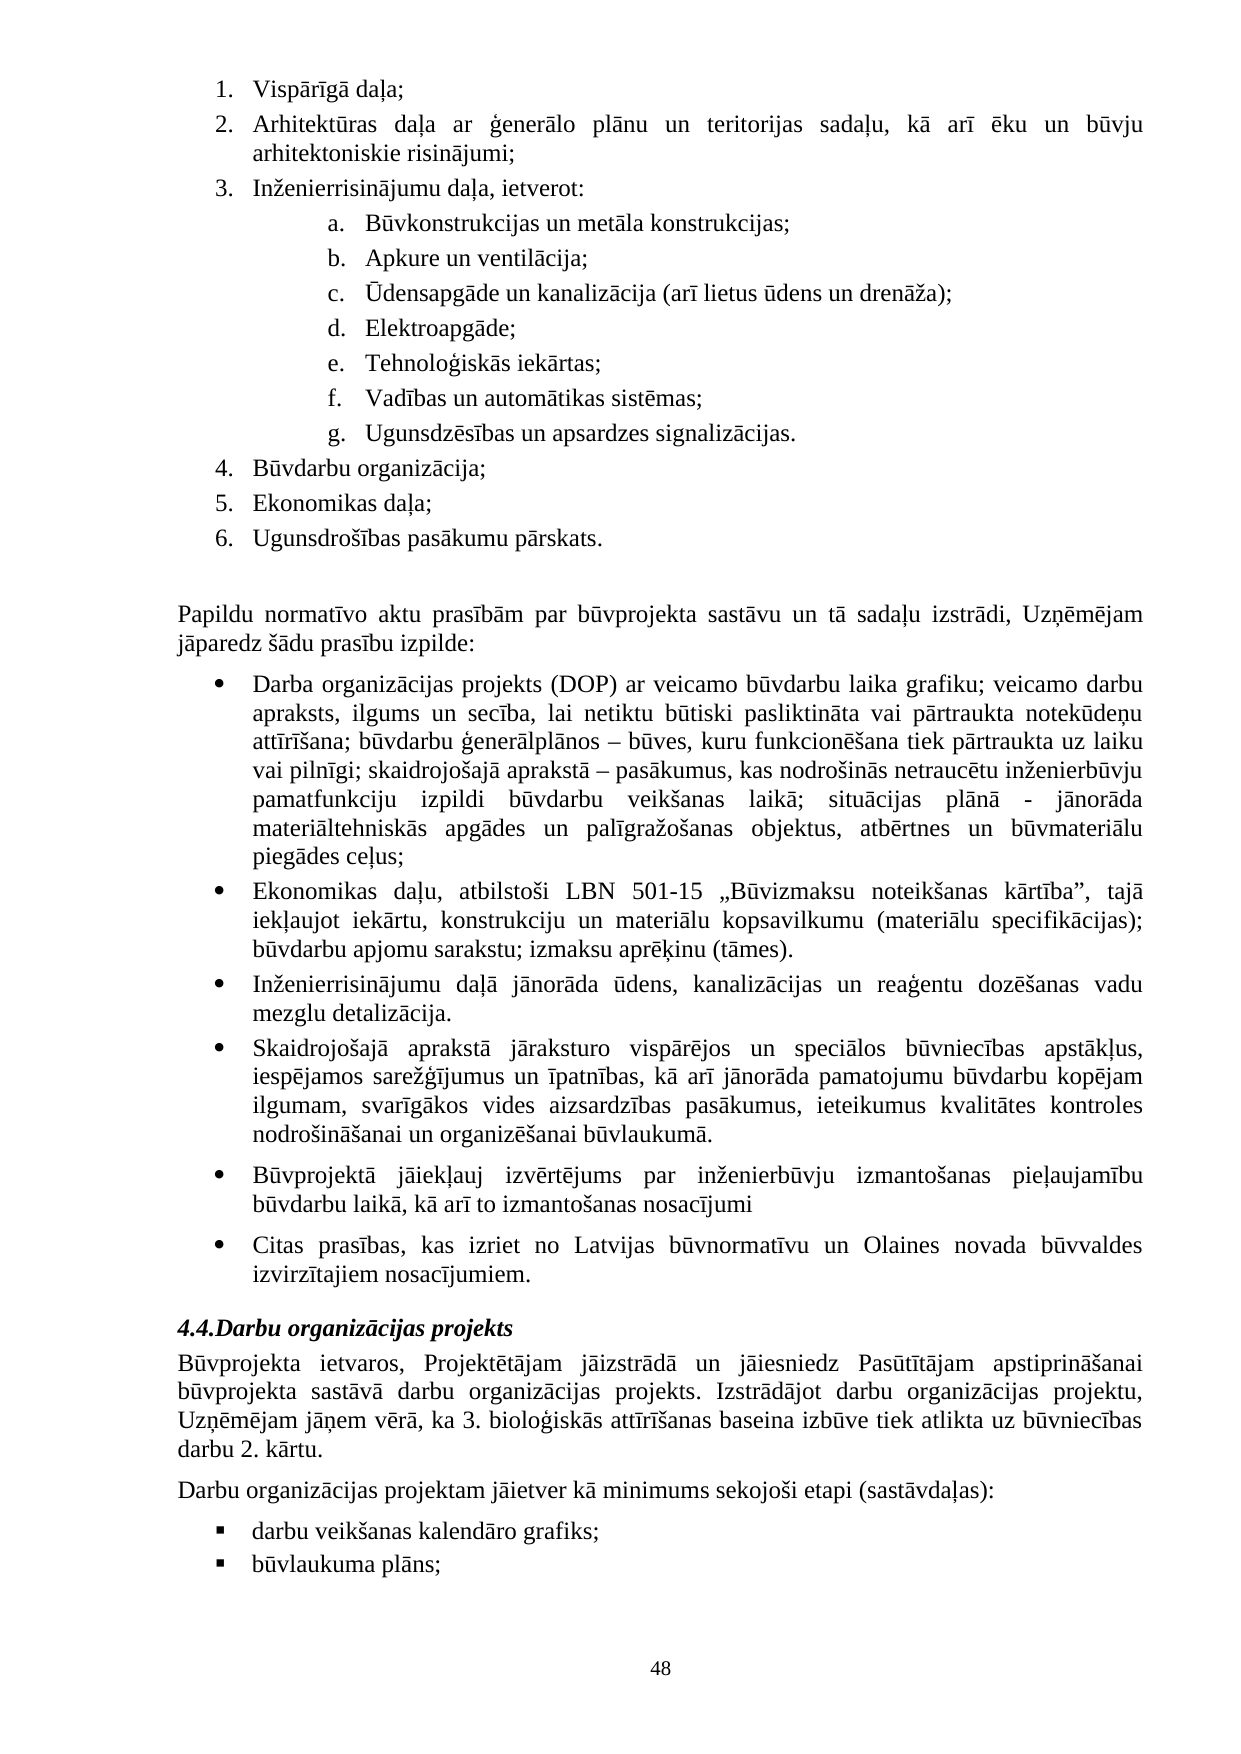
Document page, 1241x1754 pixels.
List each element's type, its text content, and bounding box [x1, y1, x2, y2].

list Būvkonstrukcijas un metāla konstrukcijas; [327, 208, 1144, 236]
list Būvprojektā jāiekļauj izvērtējums par inženierbūvju izmantošanas pieļaujamību būvdarbu laikā, kā arī to izmantošanas nosacījumi [215, 1160, 1144, 1218]
list 4.4.Darbu organizācijas projekts [177, 1313, 1144, 1341]
list Ugunsdzēsības un apsardzes signalizācijas. [327, 418, 1144, 446]
list Ekonomikas daļa; [215, 488, 1144, 516]
list Ugunsdrošības pasākumu pārskats. [215, 523, 1144, 551]
list Elektroapgāde; [327, 313, 1144, 341]
list Ekonomikas daļu, atbilstoši LBN 501-15 „Būvizmaksu noteikšanas kārtība”, tajā iekļaujot iekārtu, konstrukciju un materiālu kopsavilkumu (materiālu specifikācijas); būvdarbu apjomu sarakstu; izmaksu aprēķinu (tāmes). [215, 876, 1144, 963]
list Būvdarbu organizācija; [215, 453, 1144, 481]
list Ūdensapgāde un kanalizācija (arī lietus ūdens un drenāža); [327, 278, 1144, 306]
text Darbu organizācijas projektam jāietver kā minimums sekojoši etapi (sastāvdaļas): [177, 1475, 1144, 1504]
list Vispārīgā daļa; [215, 74, 1144, 103]
list Skaidrojošajā aprakstā jāraksturo vispārējos un speciālos būvniecības apstākļus, iespējamos sarežģījumus un īpatnības, kā arī jānorāda pamatojumu būvdarbu kopējam ilgumam, svarīgākos vides aizsardzības pasākumus, ieteikumus kvalitātes kontroles nodrošināšanai un organizēšanai būvlaukumā. [215, 1033, 1144, 1148]
text Papildu normatīvo aktu prasībām par būvprojekta sastāvu un tā sadaļu izstrādi, Uzņēmējam jāparedz šādu prasību izpilde: [177, 599, 1144, 656]
text Būvprojekta ietvaros, Projektētājam jāizstrādā un jāiesniedz Pasūtītājam apstiprināšanai būvprojekta sastāvā darbu organizācijas projekts. Izstrādājot darbu organizācijas projektu, Uzņēmējam jāņem vērā, ka 3. bioloģiskās attīrīšanas baseina izbūve tiek atlikta uz būvniecības darbu 2. kārtu. [177, 1348, 1144, 1463]
list Inženierrisinājumu daļa, ietverot: [215, 173, 1144, 201]
list Tehnoloģiskās iekārtas; [327, 348, 1144, 376]
list Apkure un ventilācija; [327, 243, 1144, 271]
list Inženierrisinājumu daļā jānorāda ūdens, kanalizācijas un reaģentu dozēšanas vadu mezglu detalizācija. [215, 969, 1144, 1026]
list darbu veikšanas kalendāro grafiks; [214, 1516, 1144, 1545]
list Vadības un automātikas sistēmas; [327, 383, 1144, 411]
list Darba organizācijas projekts (DOP) ar veicamo būvdarbu laika grafiku; veicamo darbu apraksts, ilgums un secība, lai netiktu būtiski pasliktināta vai pārtraukta notekūdeņu attīrīšana; būvdarbu ģenerālplānos – būves, kuru funkcionēšana tiek pārtraukta uz laiku vai pilnīgi; skaidrojošajā aprakstā – pasākumus, kas nodrošinās netraucētu inženierbūvju pamatfunkciju izpildi būvdarbu veikšanas laikā; situācijas plānā - jānorāda materiāltehniskās apgādes un palīgražošanas objektus, atbērtnes un būvmateriālu piegādes ceļus; [215, 669, 1144, 870]
list Citas prasības, kas izriet no Latvijas būvnormatīvu un Olaines novada būvvaldes izvirzītajiem nosacījumiem. [215, 1230, 1144, 1288]
list Arhitektūras daļa ar ģenerālo plānu un teritorijas sadaļu, kā arī ēku un būvju arhitektoniskie risinājumi; [215, 109, 1144, 166]
list būvlaukuma plāns; [214, 1549, 1144, 1578]
